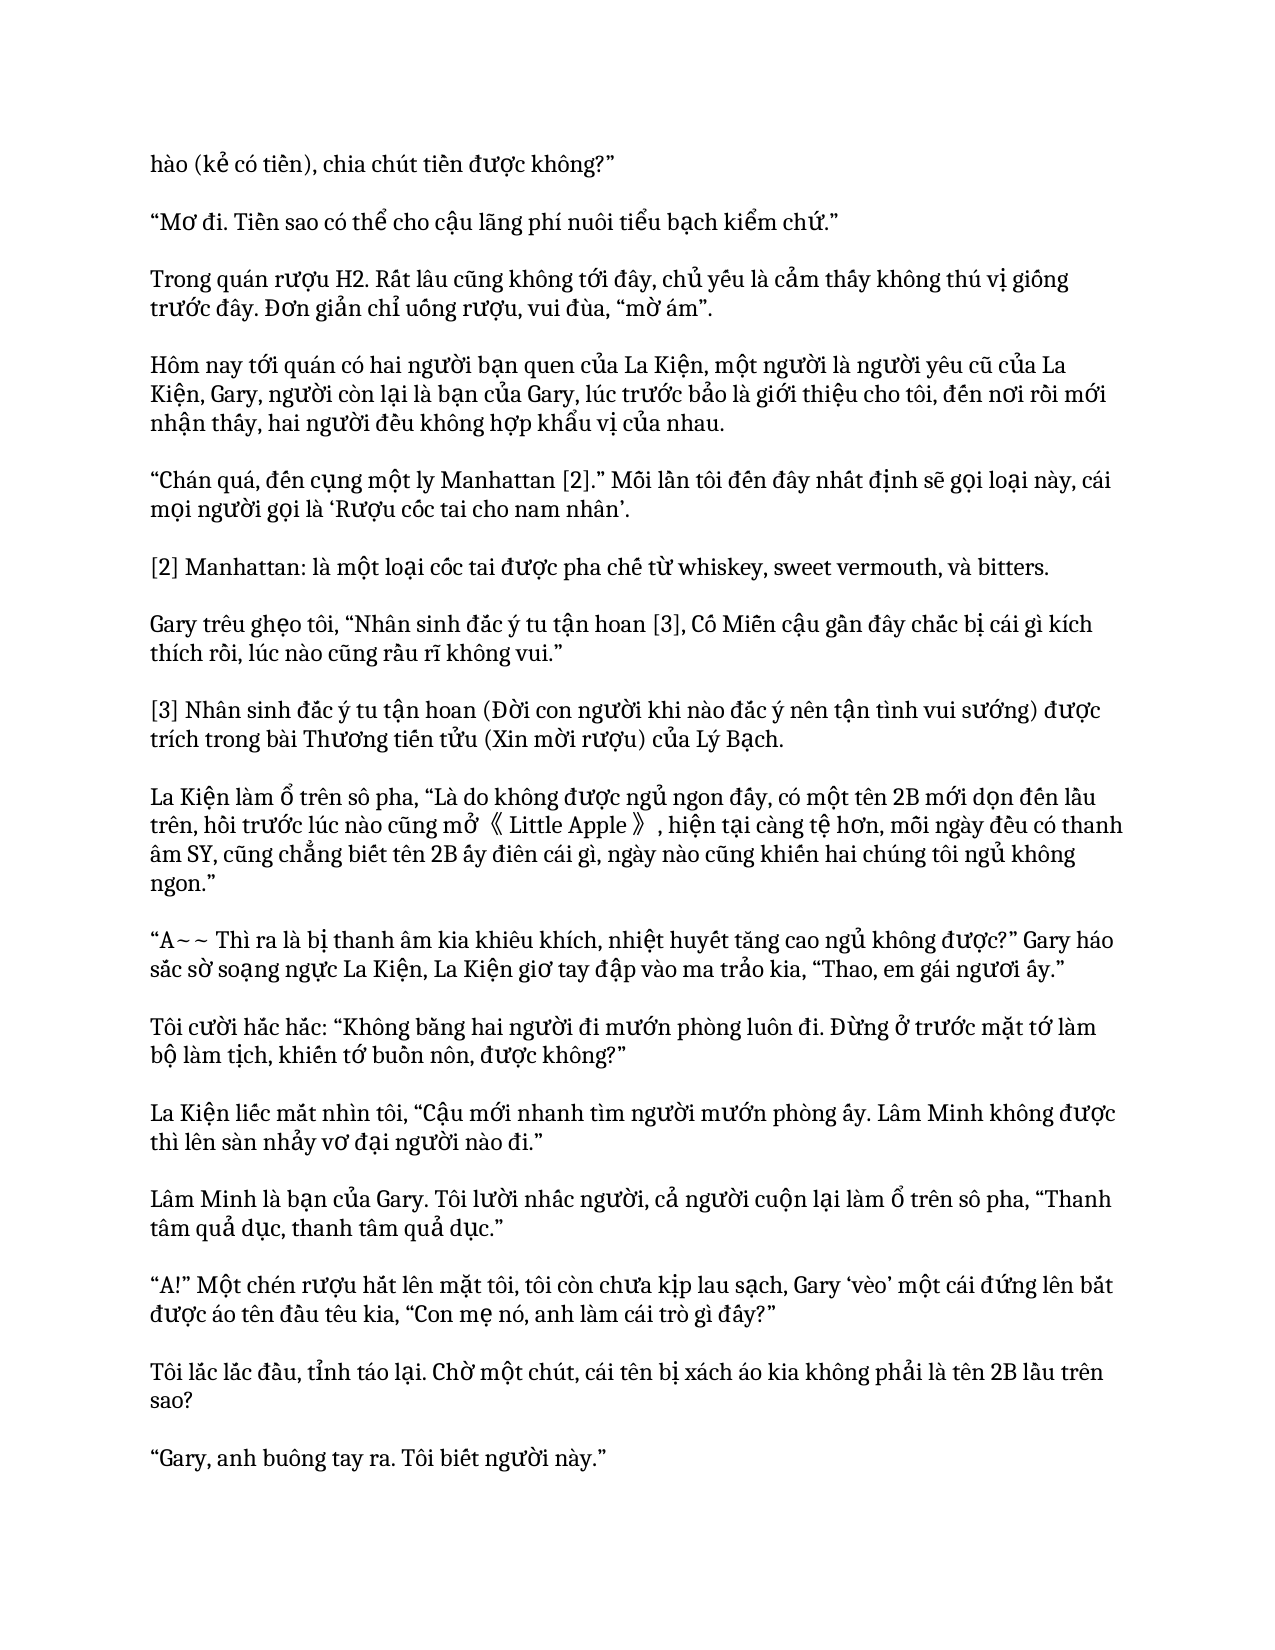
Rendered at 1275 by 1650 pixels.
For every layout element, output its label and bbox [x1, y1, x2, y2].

text [150, 150, 1125, 1472]
